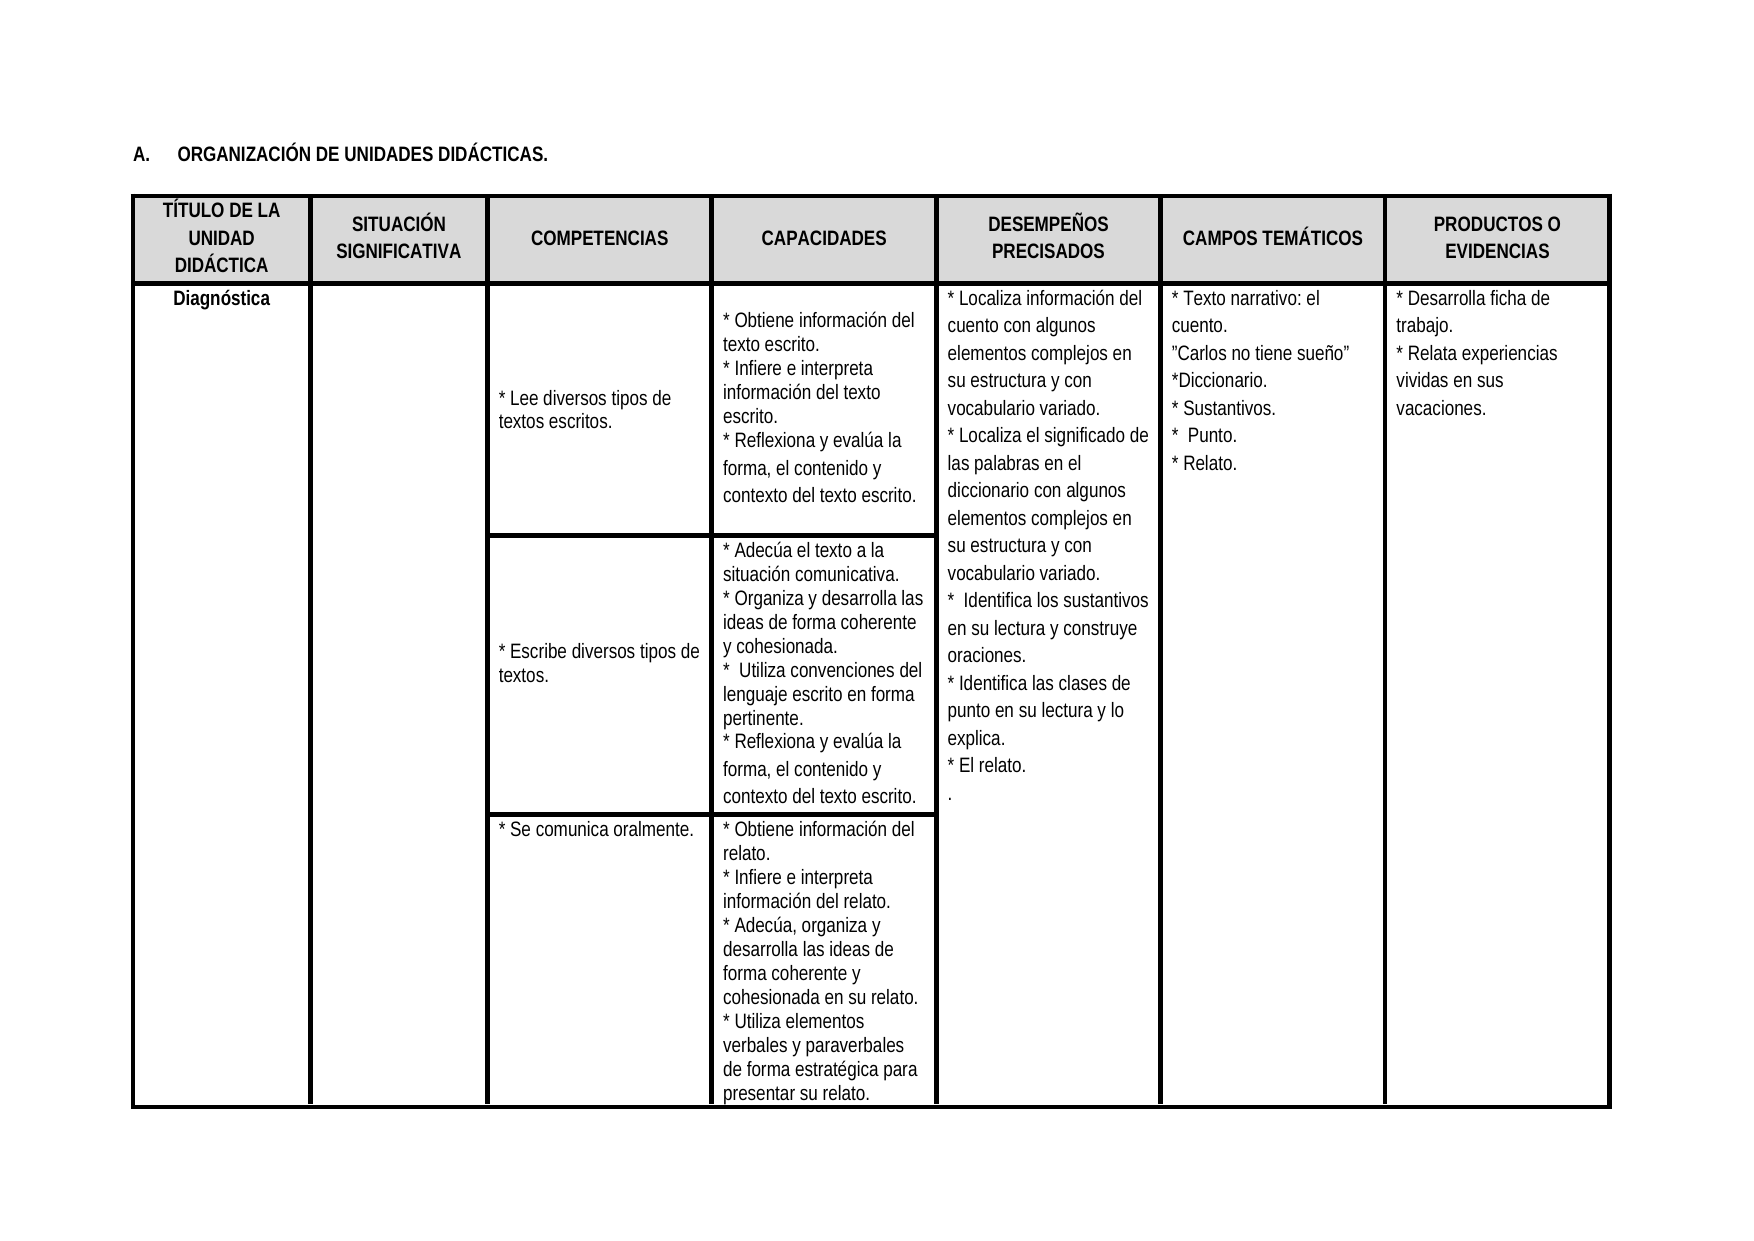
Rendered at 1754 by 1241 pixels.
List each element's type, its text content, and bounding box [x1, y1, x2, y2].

table_cell * Obtiene información del texto escrito. * Infiere e interpreta información del texto escrito. * Reflexiona y evalúa la forma, el contenido y contexto del texto escrito. [714, 286, 934, 533]
table_cell * Desarrolla ficha de trabajo. * Relata experiencias vividas en sus vacaciones. [1387, 286, 1607, 1104]
table_header CAMPOS TEMÁTICOS [1163, 198, 1383, 281]
list ORGANIZACIÓN DE UNIDADES DIDÁCTICAS. [133, 142, 1595, 166]
table_header PRODUCTOS O EVIDENCIAS [1387, 198, 1607, 281]
table_header SITUACIÓN SIGNIFICATIVA [313, 198, 485, 281]
table_header COMPETENCIAS [490, 198, 709, 281]
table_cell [490, 817, 709, 1104]
table_cell * Lee diversos tipos de textos escritos. [490, 286, 709, 533]
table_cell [714, 817, 934, 1104]
table_header CAPACIDADES [714, 198, 934, 281]
table_cell [313, 286, 485, 1104]
table_cell * Texto narrativo: el cuento. ”Carlos no tiene sueño” *Diccionario. * Sustantivos. * Punto. * Relato. [1163, 286, 1383, 1104]
table_cell * Adecúa el texto a la situación comunicativa. * Organiza y desarrolla las ideas de forma coherente y cohesionada. * Utiliza convenciones del lenguaje escrito en forma pertinente. * Reflexiona y evalúa la forma, el contenido y contexto del texto escrito. [714, 538, 934, 812]
table_cell * Escribe diversos tipos de textos. [490, 538, 709, 812]
table_header TÍTULO DE LA UNIDAD DIDÁCTICA [135, 198, 308, 281]
table_cell Diagnóstica [135, 286, 308, 1104]
table_cell * Localiza información del cuento con algunos elementos complejos en su estructura y con vocabulario variado. * Localiza el significado de las palabras en el diccionario con algunos elementos complejos en su estructura y con vocabulario variado. * Identifica los sustantivos en su lectura y construye oraciones. * Identifica las clases de punto en su lectura y lo explica. * El relato. . [939, 286, 1158, 1104]
table_header DESEMPEÑOS PRECISADOS [939, 198, 1158, 281]
